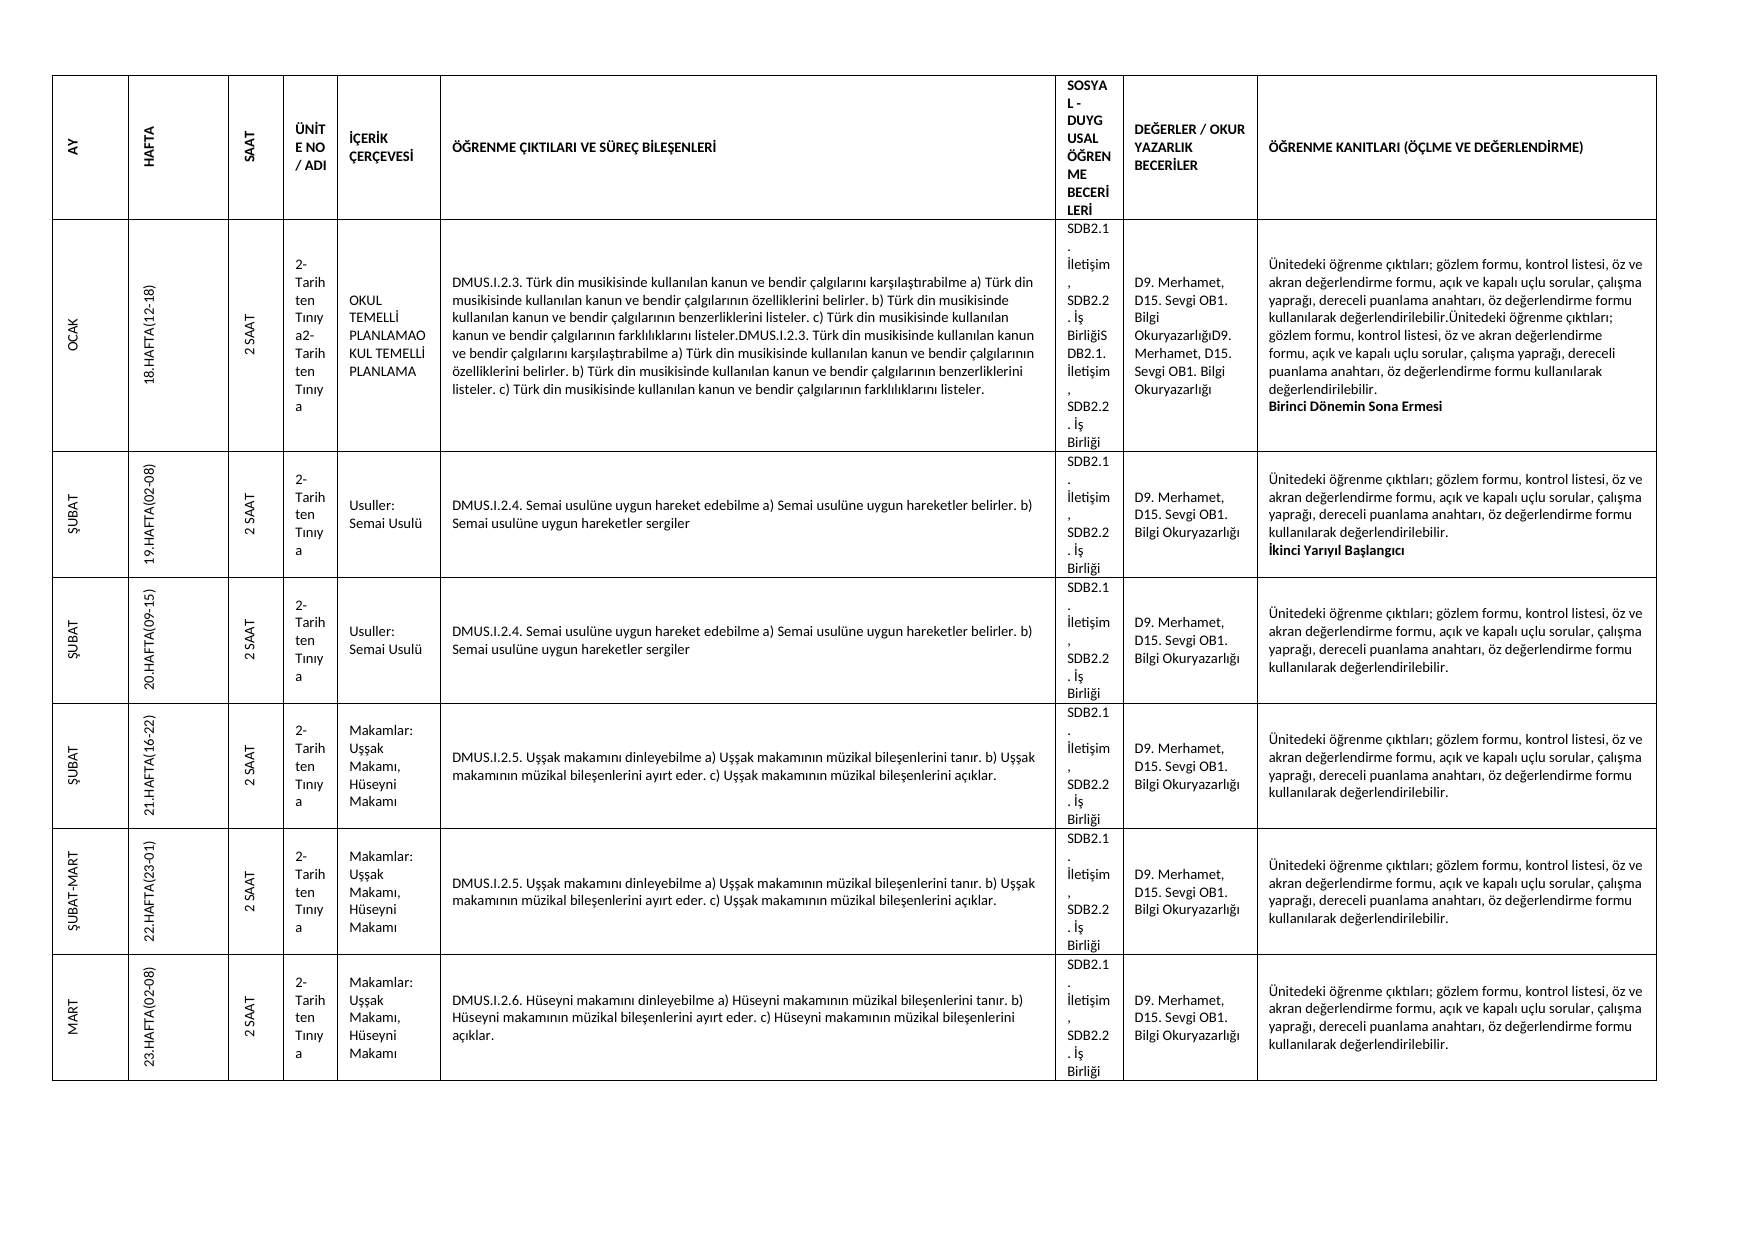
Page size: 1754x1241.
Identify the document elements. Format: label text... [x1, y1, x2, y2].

table_header ÖĞRENME ÇIKTILARI VE SÜREÇ BİLEŞENLERİ [441, 76, 1055, 218]
table_cell DMUS.I.2.4. Semai usulüne uygun hareket edebilme a) Semai usulüne uygun hareketler belirler. b) Semai usulüne uygun hareketler sergiler [441, 452, 1055, 577]
table_cell 2- Tarihten Tınıya [284, 578, 337, 703]
table_cell 22.HAFTA(23-01) [129, 829, 228, 954]
table_header AY [53, 76, 128, 218]
table_cell Usuller: Semai Usulü [338, 578, 440, 703]
table_cell DMUS.I.2.5. Uşşak makamını dinleyebilme a) Uşşak makamının müzikal bileşenlerini tanır. b) Uşşak makamının müzikal bileşenlerini ayırt eder. c) Uşşak makamının müzikal bileşenlerini açıklar. [441, 704, 1055, 828]
table_cell D9. Merhamet, D15. Sevgi OB1. Bilgi Okuryazarlığı [1124, 452, 1257, 577]
table_cell SDB2.1. İletişim, SDB2.2. İş Birliği [1056, 704, 1123, 828]
table_cell SDB2.1. İletişim, SDB2.2. İş Birliği [1056, 452, 1123, 577]
table_cell DMUS.I.2.3. Türk din musikisinde kullanılan kanun ve bendir çalgılarını karşılaştırabilme a) Türk din musikisinde kullanılan kanun ve bendir çalgılarının özelliklerini belirler. b) Türk din musikisinde kullanılan kanun ve bendir çalgılarının benzerliklerini listeler. c) Türk din musikisinde kullanılan kanun ve bendir çalgılarının farklılıklarını listeler.DMUS.I.2.3. Türk din musikisinde kullanılan kanun ve bendir çalgılarını karşılaştırabilme a) Türk din musikisinde kullanılan kanun ve bendir çalgılarının özelliklerini belirler. b) Türk din musikisinde kullanılan kanun ve bendir çalgılarının benzerliklerini listeler. c) Türk din musikisinde kullanılan kanun ve bendir çalgılarının farklılıklarını listeler. [441, 220, 1055, 451]
table_header SAAT [229, 76, 283, 218]
table_cell 18.HAFTA(12-18) [129, 220, 228, 451]
table_cell SDB2.1. İletişim, SDB2.2. İş Birliği [1056, 955, 1123, 1080]
table_cell Makamlar: Uşşak Makamı, Hüseyni Makamı [338, 704, 440, 828]
table_cell SDB2.1. İletişim, SDB2.2. İş BirliğiSDB2.1. İletişim, SDB2.2. İş Birliği [1056, 220, 1123, 451]
table_cell 2 SAAT [229, 704, 283, 828]
table_cell ŞUBAT [53, 452, 128, 577]
table_cell SDB2.1. İletişim, SDB2.2. İş Birliği [1056, 578, 1123, 703]
table_cell Ünitedeki öğrenme çıktıları; gözlem formu, kontrol listesi, öz ve akran değerlendirme formu, açık ve kapalı uçlu sorular, çalışma yaprağı, dereceli puanlama anahtarı, öz değerlendirme formu kullanılarak değerlendirilebilir. [1258, 955, 1656, 1080]
table_cell Ünitedeki öğrenme çıktıları; gözlem formu, kontrol listesi, öz ve akran değerlendirme formu, açık ve kapalı uçlu sorular, çalışma yaprağı, dereceli puanlama anahtarı, öz değerlendirme formu kullanılarak değerlendirilebilir. [1258, 578, 1656, 703]
table_cell DMUS.I.2.4. Semai usulüne uygun hareket edebilme a) Semai usulüne uygun hareketler belirler. b) Semai usulüne uygun hareketler sergiler [441, 578, 1055, 703]
table_cell D9. Merhamet, D15. Sevgi OB1. Bilgi Okuryazarlığı [1124, 578, 1257, 703]
table_cell 23.HAFTA(02-08) [129, 955, 228, 1080]
table_cell OKUL TEMELLİ PLANLAMAOKUL TEMELLİ PLANLAMA [338, 220, 440, 451]
table_cell DMUS.I.2.6. Hüseyni makamını dinleyebilme a) Hüseyni makamının müzikal bileşenlerini tanır. b) Hüseyni makamının müzikal bileşenlerini ayırt eder. c) Hüseyni makamının müzikal bileşenlerini açıklar. [441, 955, 1055, 1080]
table_cell 2- Tarihten Tınıya [284, 955, 337, 1080]
table_cell 19.HAFTA(02-08) [129, 452, 228, 577]
table_cell 20.HAFTA(09-15) [129, 578, 228, 703]
table_cell 2 SAAT [229, 829, 283, 954]
table_header ÜNİTE NO / ADI [284, 76, 337, 218]
table_cell DMUS.I.2.5. Uşşak makamını dinleyebilme a) Uşşak makamının müzikal bileşenlerini tanır. b) Uşşak makamının müzikal bileşenlerini ayırt eder. c) Uşşak makamının müzikal bileşenlerini açıklar. [441, 829, 1055, 954]
table_header HAFTA [129, 76, 228, 218]
table_cell Makamlar: Uşşak Makamı, Hüseyni Makamı [338, 955, 440, 1080]
table_header SOSYAL - DUYGUSAL ÖĞRENME BECERİLERİ [1056, 76, 1123, 218]
table_cell OCAK [53, 220, 128, 451]
table_cell D9. Merhamet, D15. Sevgi OB1. Bilgi Okuryazarlığı [1124, 704, 1257, 828]
table_cell Ünitedeki öğrenme çıktıları; gözlem formu, kontrol listesi, öz ve akran değerlendirme formu, açık ve kapalı uçlu sorular, çalışma yaprağı, dereceli puanlama anahtarı, öz değerlendirme formu kullanılarak değerlendirilebilir. [1258, 829, 1656, 954]
table_cell Ünitedeki öğrenme çıktıları; gözlem formu, kontrol listesi, öz ve akran değerlendirme formu, açık ve kapalı uçlu sorular, çalışma yaprağı, dereceli puanlama anahtarı, öz değerlendirme formu kullanılarak değerlendirilebilir. [1258, 704, 1656, 828]
table_cell Makamlar: Uşşak Makamı, Hüseyni Makamı [338, 829, 440, 954]
table_cell SDB2.1. İletişim, SDB2.2. İş Birliği [1056, 829, 1123, 954]
table_cell ŞUBAT [53, 578, 128, 703]
table_cell 2- Tarihten Tınıya2- Tarihten Tınıya [284, 220, 337, 451]
table_cell 2- Tarihten Tınıya [284, 452, 337, 577]
table_cell 21.HAFTA(16-22) [129, 704, 228, 828]
table_cell 2- Tarihten Tınıya [284, 704, 337, 828]
table_cell 2- Tarihten Tınıya [284, 829, 337, 954]
table_cell ŞUBAT-MART [53, 829, 128, 954]
table_header DEĞERLER / OKUR YAZARLIK BECERİLER [1124, 76, 1257, 218]
table_cell Ünitedeki öğrenme çıktıları; gözlem formu, kontrol listesi, öz ve akran değerlendirme formu, açık ve kapalı uçlu sorular, çalışma yaprağı, dereceli puanlama anahtarı, öz değerlendirme formu kullanılarak değerlendirilebilir. İkinci Yarıyıl Başlangıcı [1258, 452, 1656, 577]
table_cell D9. Merhamet, D15. Sevgi OB1. Bilgi OkuryazarlığıD9. Merhamet, D15. Sevgi OB1. Bilgi Okuryazarlığı [1124, 220, 1257, 451]
table_cell 2 SAAT [229, 452, 283, 577]
table_cell D9. Merhamet, D15. Sevgi OB1. Bilgi Okuryazarlığı [1124, 829, 1257, 954]
table_cell 2 SAAT [229, 955, 283, 1080]
table_cell ŞUBAT [53, 704, 128, 828]
table_cell 2 SAAT [229, 578, 283, 703]
table_header ÖĞRENME KANITLARI (ÖÇLME VE DEĞERLENDİRME) [1258, 76, 1656, 218]
table_cell Usuller: Semai Usulü [338, 452, 440, 577]
table_cell D9. Merhamet, D15. Sevgi OB1. Bilgi Okuryazarlığı [1124, 955, 1257, 1080]
table_header İÇERİK ÇERÇEVESİ [338, 76, 440, 218]
table_cell MART [53, 955, 128, 1080]
table_cell 2 SAAT [229, 220, 283, 451]
table_cell Ünitedeki öğrenme çıktıları; gözlem formu, kontrol listesi, öz ve akran değerlendirme formu, açık ve kapalı uçlu sorular, çalışma yaprağı, dereceli puanlama anahtarı, öz değerlendirme formu kullanılarak değerlendirilebilir.Ünitedeki öğrenme çıktıları; gözlem formu, kontrol listesi, öz ve akran değerlendirme formu, açık ve kapalı uçlu sorular, çalışma yaprağı, dereceli puanlama anahtarı, öz değerlendirme formu kullanılarak değerlendirilebilir. Birinci Dönemin Sona Ermesi [1258, 220, 1656, 451]
